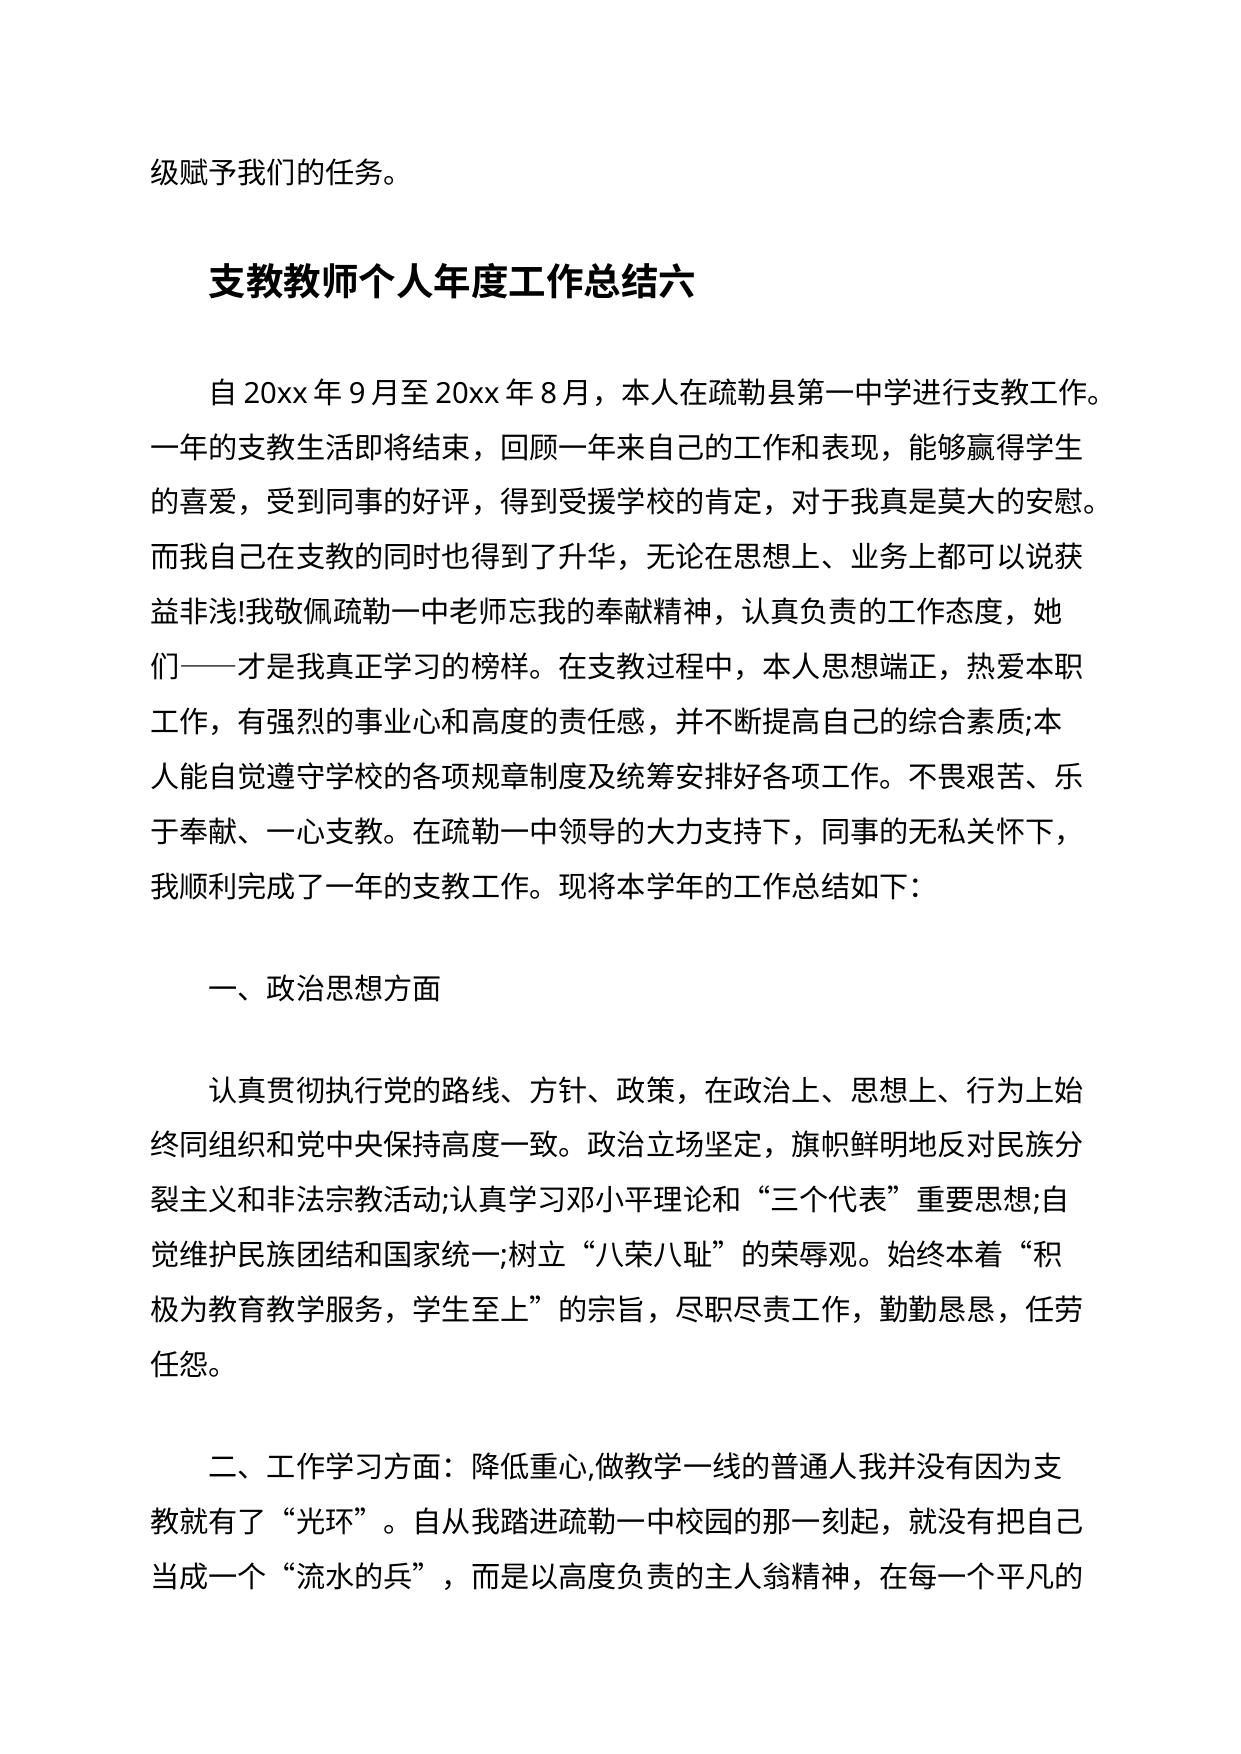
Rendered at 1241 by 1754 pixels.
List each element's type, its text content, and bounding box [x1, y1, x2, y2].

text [150, 150, 1090, 192]
text 一、政治思想方面 [150, 965, 1090, 1008]
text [150, 1443, 1090, 1596]
text 自20xx年9月至20xx年8月，本人在疏勒县第一中学进行支教工作。一年的支教生活即将结束，回顾一年来自己的工作和表现，能够赢得学生的喜爱，受到同事的好评，得到受援学校的肯定，对于我真是莫大的安慰。而我自己在支教的同时也得到了升华，无论在思想上、业务上都可以说获益非浅!我敬佩疏勒一中老师忘我的奉献精神，认真负责的工作态度，她们——才是我真正学习的榜样。在支教过程中，本人思想端正，热爱本职工作，有强烈的事业心和高度的责任感，并不断提高自己的综合素质;本人能自觉遵守学校的各项规章制度及统筹安排好各项工作。不畏艰苦、乐于奉献、一心支教。在疏勒一中领导的大力支持下，同事的无私关怀下，我顺利完成了一年的支教工作。现将本学年的工作总结如下： [150, 369, 1090, 906]
text 认真贯彻执行党的路线、方针、政策，在政治上、思想上、行为上始终同组织和党中央保持高度一致。政治立场坚定，旗帜鲜明地反对民族分裂主义和非法宗教活动;认真学习邓小平理论和“三个代表”重要思想;自觉维护民族团结和国家统一;树立“八荣八耻”的荣辱观。始终本着“积极为教育教学服务，学生至上”的宗旨，尽职尽责工作，勤勤恳恳，任劳任怨。 [150, 1067, 1090, 1384]
text 支教教师个人年度工作总结六 [150, 252, 1090, 306]
